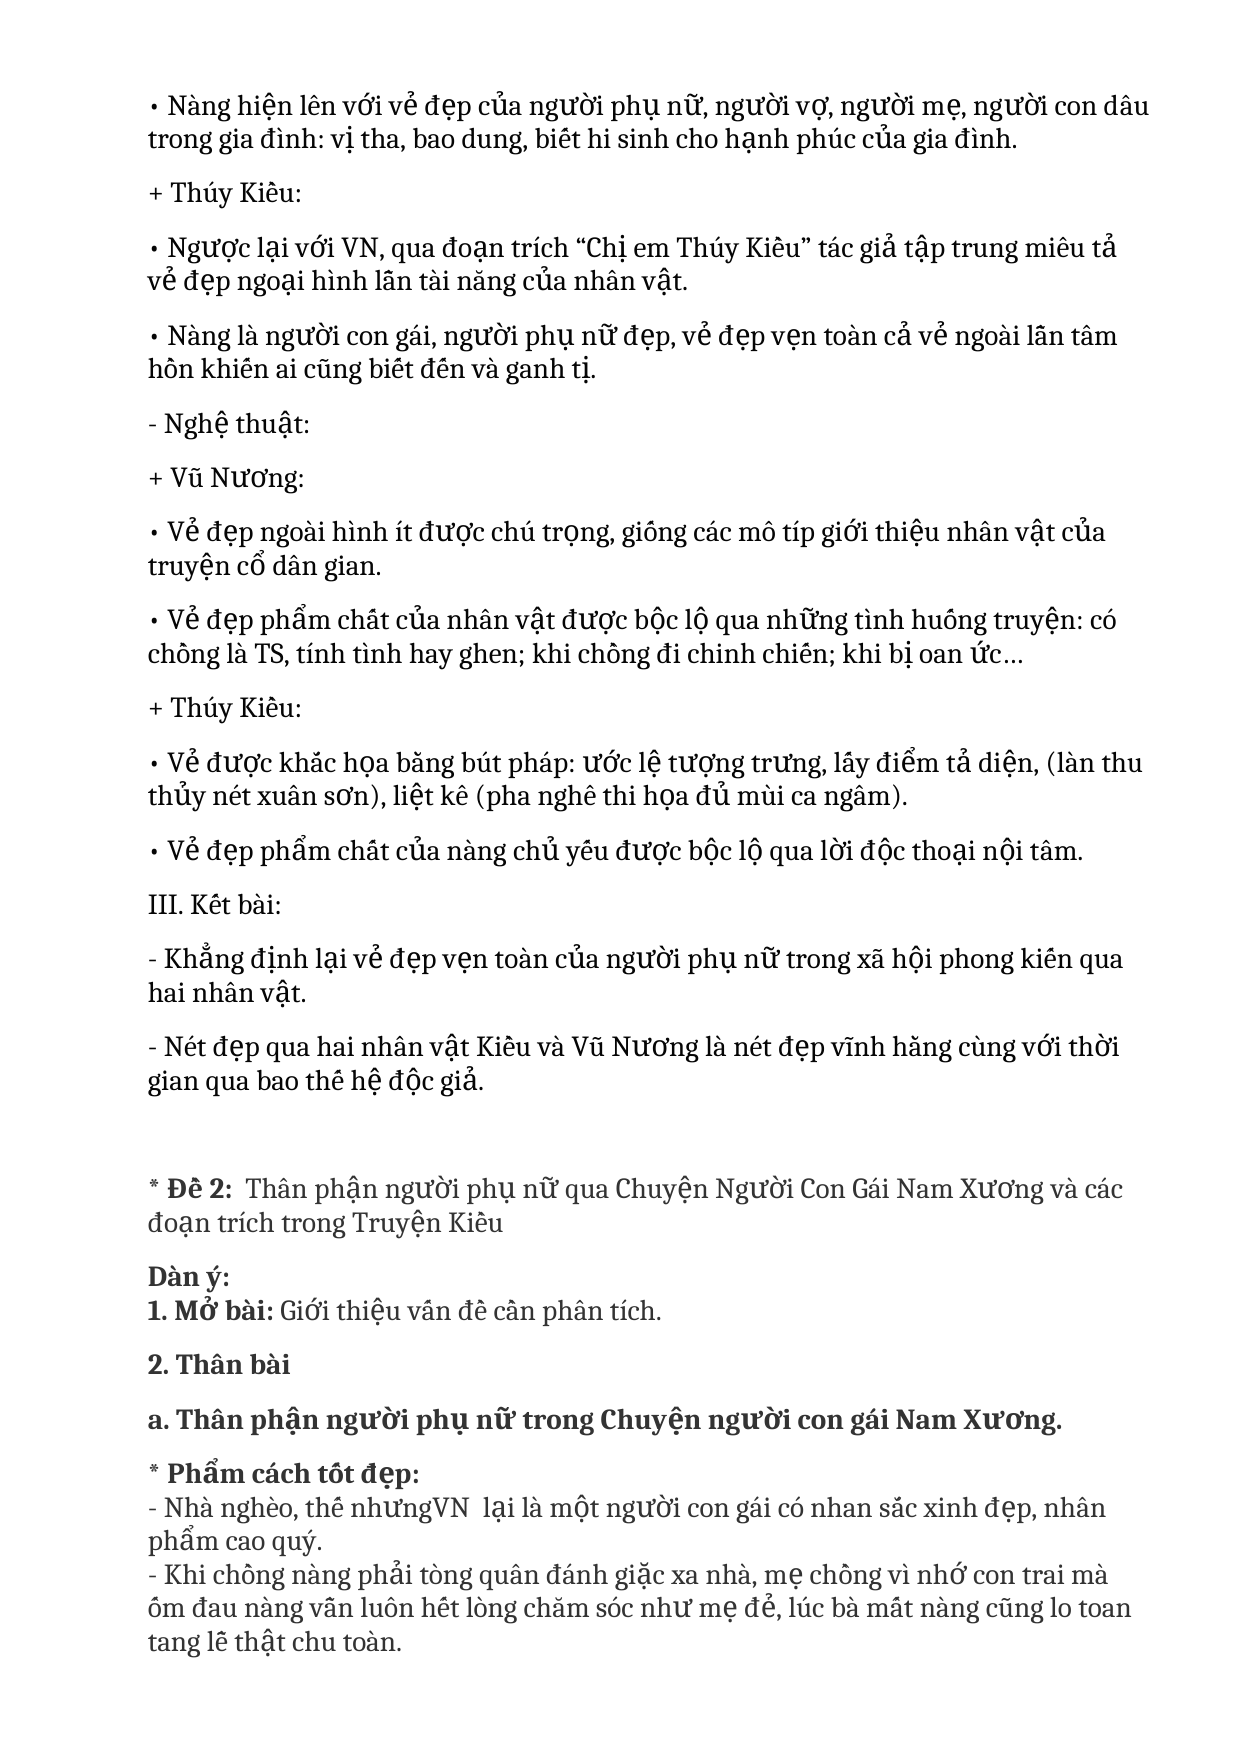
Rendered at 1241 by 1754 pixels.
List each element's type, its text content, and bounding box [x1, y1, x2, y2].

text • Vẻ đẹp phẩm chất của nàng chủ yếu được bộc lộ qua lời độc thoại nội tâm. [148, 834, 1152, 867]
text a. Thân phận người phụ nữ trong Chuyện người con gái Nam Xương. [148, 1403, 1152, 1436]
text + Thúy Kiều: [148, 177, 1152, 210]
text - Nét đẹp qua hai nhân vật Kiều và Vũ Nương là nét đẹp vĩnh hằng cùng với thời gian qua bao thế hệ độc giả. [148, 1030, 1152, 1097]
text Dàn ý: 1. Mở bài: Giới thiệu vấn đề cần phân tích. [148, 1261, 1152, 1328]
text • Vẻ đẹp phẩm chất của nhân vật được bộc lộ qua những tình huống truyện: có chồng là TS, tính tình hay ghen; khi chồng đi chinh chiến; khi bị oan ức… [148, 603, 1152, 671]
text * Đề 2: Thân phận người phụ nữ qua Chuyện Người Con Gái Nam Xương và các đoạn trích trong Truyện Kiều [148, 1173, 1152, 1240]
text + Vũ Nương: [148, 461, 1152, 495]
text - Khẳng định lại vẻ đẹp vẹn toàn của người phụ nữ trong xã hội phong kiến qua hai nhân vật. [148, 942, 1152, 1009]
text III. Kết bài: [148, 888, 1152, 922]
text + Thúy Kiều: [148, 691, 1152, 725]
text • Vẻ đẹp ngoài hình ít được chú trọng, giống các mô típ giới thiệu nhân vật của truyện cổ dân gian. [148, 516, 1152, 583]
text 2. Thân bài [148, 1348, 1152, 1382]
text • Nàng hiện lên với vẻ đẹp của người phụ nữ, người vợ, người mẹ, người con dâu trong gia đình: vị tha, bao dung, biết hi sinh cho hạnh phúc của gia đình. [148, 89, 1152, 156]
text • Vẻ được khắc họa bằng bút pháp: ước lệ tượng trưng, lấy điểm tả diện, (làn thu thủy nét xuân sơn), liệt kê (pha nghê thi họa đủ mùi ca ngâm). [148, 746, 1152, 813]
text • Ngược lại với VN, qua đoạn trích “Chị em Thúy Kiều” tác giả tập trung miêu tả vẻ đẹp ngoại hình lẫn tài năng của nhân vật. [148, 231, 1152, 298]
text • Nàng là người con gái, người phụ nữ đẹp, vẻ đẹp vẹn toàn cả vẻ ngoài lẫn tâm hồn khiến ai cũng biết đến và ganh tị. [148, 319, 1152, 386]
text - Nghệ thuật: [148, 407, 1152, 440]
